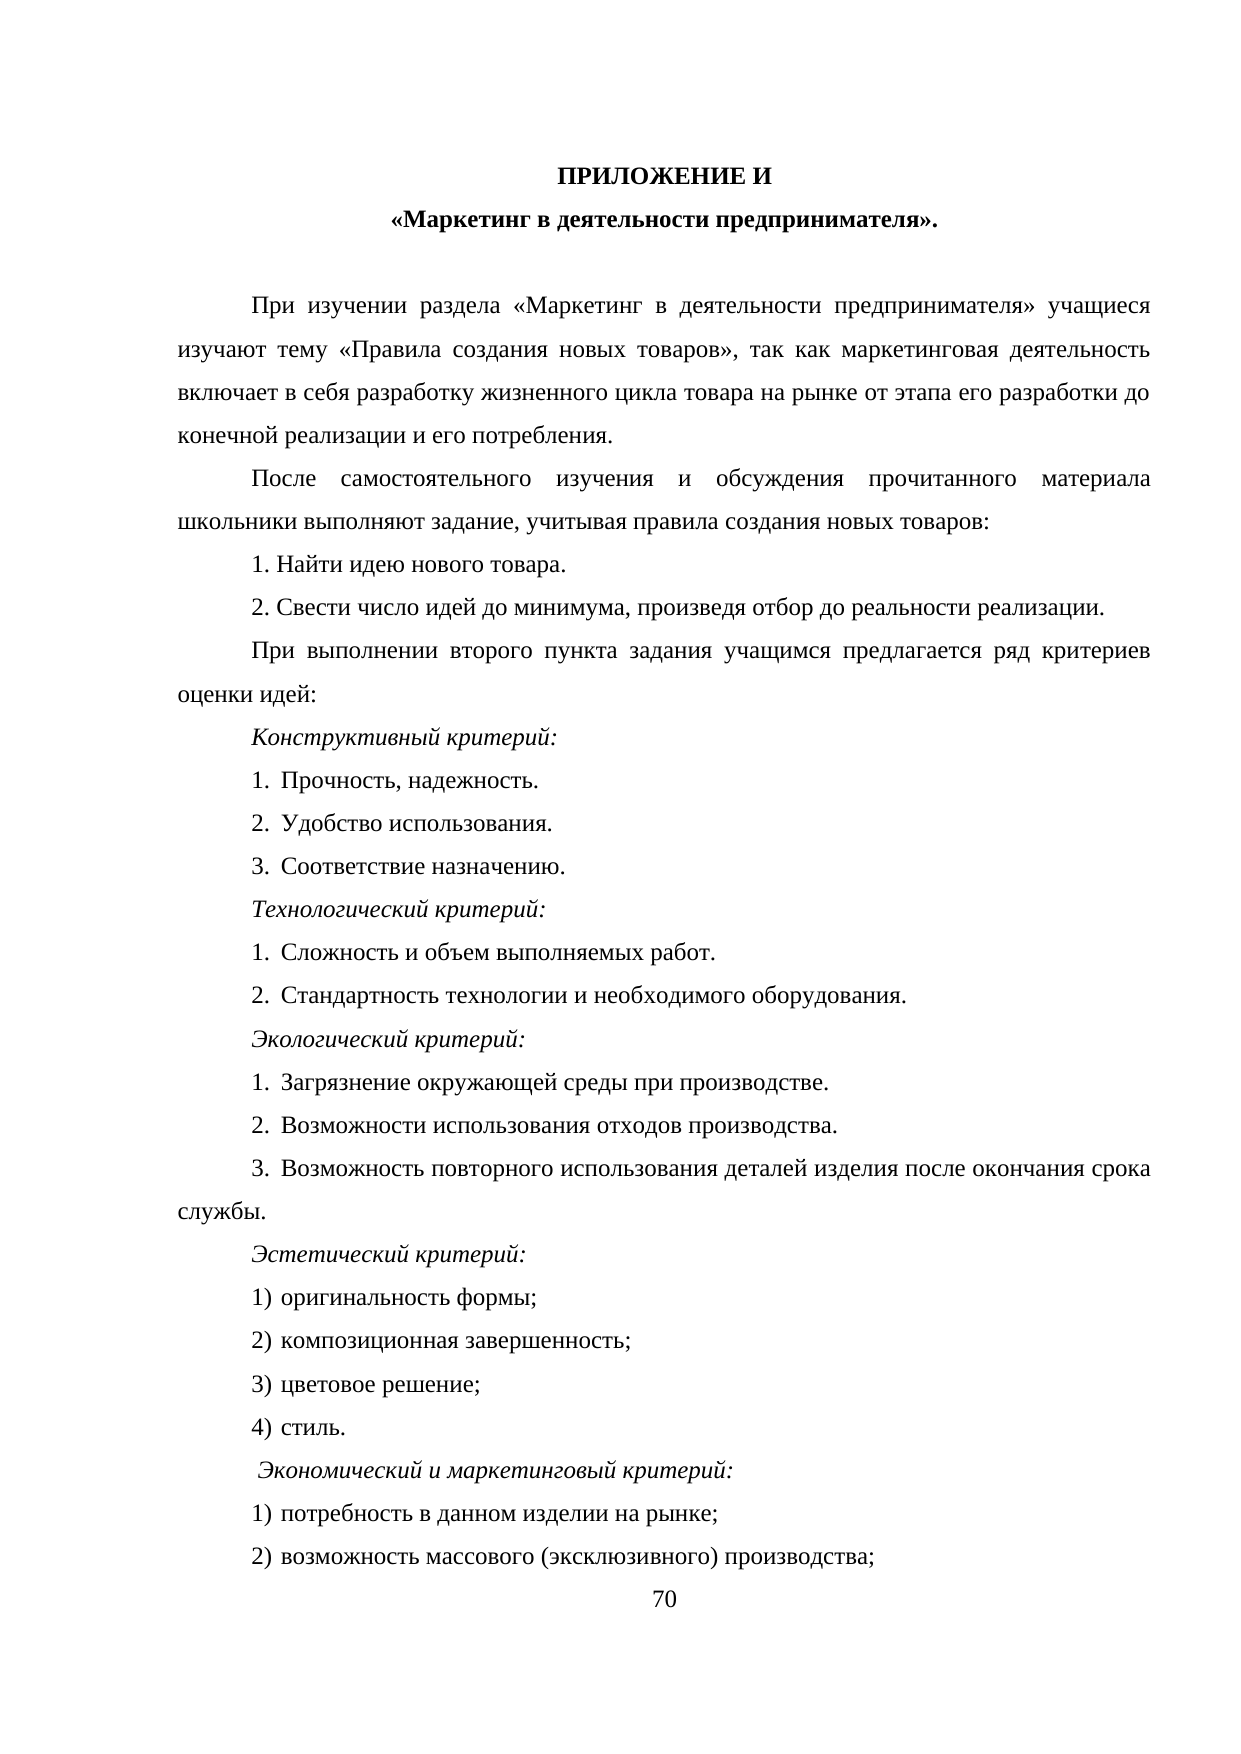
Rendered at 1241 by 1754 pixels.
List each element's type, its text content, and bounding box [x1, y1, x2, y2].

text ПРИЛОЖЕНИЕ И [177, 161, 1152, 190]
list Удобство использования. [177, 808, 1152, 837]
list Возможность повторного использования деталей изделия после окончания срока службы. [177, 1153, 1152, 1225]
list возможность массового (эксклюзивного) производства; [177, 1541, 1152, 1570]
text После самостоятельного изучения и обсуждения прочитанного материала школьники выполняют задание, учитывая правила создания новых товаров: [177, 463, 1152, 535]
list Загрязнение окружающей среды при производстве. [177, 1067, 1152, 1096]
list Соответствие назначению. [177, 851, 1152, 880]
text «Маркетинг в деятельности предпринимателя». [177, 204, 1152, 233]
list Возможности использования отходов производства. [177, 1110, 1152, 1139]
list цветовое решение; [177, 1369, 1152, 1397]
text 2. Свести число идей до минимума, произведя отбор до реальности реализации. [177, 592, 1152, 621]
list композиционная завершенность; [177, 1326, 1152, 1354]
text При выполнении второго пункта задания учащимся предлагается ряд критериев оценки идей: [177, 636, 1152, 707]
text Экологический критерий: [177, 1024, 1152, 1052]
list оригинальность формы; [177, 1282, 1152, 1311]
text 1. Найти идею нового товара. [177, 549, 1152, 578]
list Стандартность технологии и необходимого оборудования. [177, 981, 1152, 1009]
text Технологический критерий: [177, 894, 1152, 923]
list стиль. [177, 1412, 1152, 1441]
text Эстетический критерий: [177, 1239, 1152, 1268]
text Конструктивный критерий: [177, 722, 1152, 751]
list Прочность, надежность. [177, 765, 1152, 794]
text При изучении раздела «Маркетинг в деятельности предпринимателя» учащиеся изучают тему «Правила создания новых товаров», так как маркетинговая деятельность включает в себя разработку жизненного цикла товара на рынке от этапа его разработки до конечной реализации и его потребления. [177, 291, 1152, 449]
text Экономический и маркетинговый критерий: [177, 1455, 1152, 1484]
list Сложность и объем выполняемых работ. [177, 937, 1152, 966]
list потребность в данном изделии на рынке; [177, 1498, 1152, 1527]
